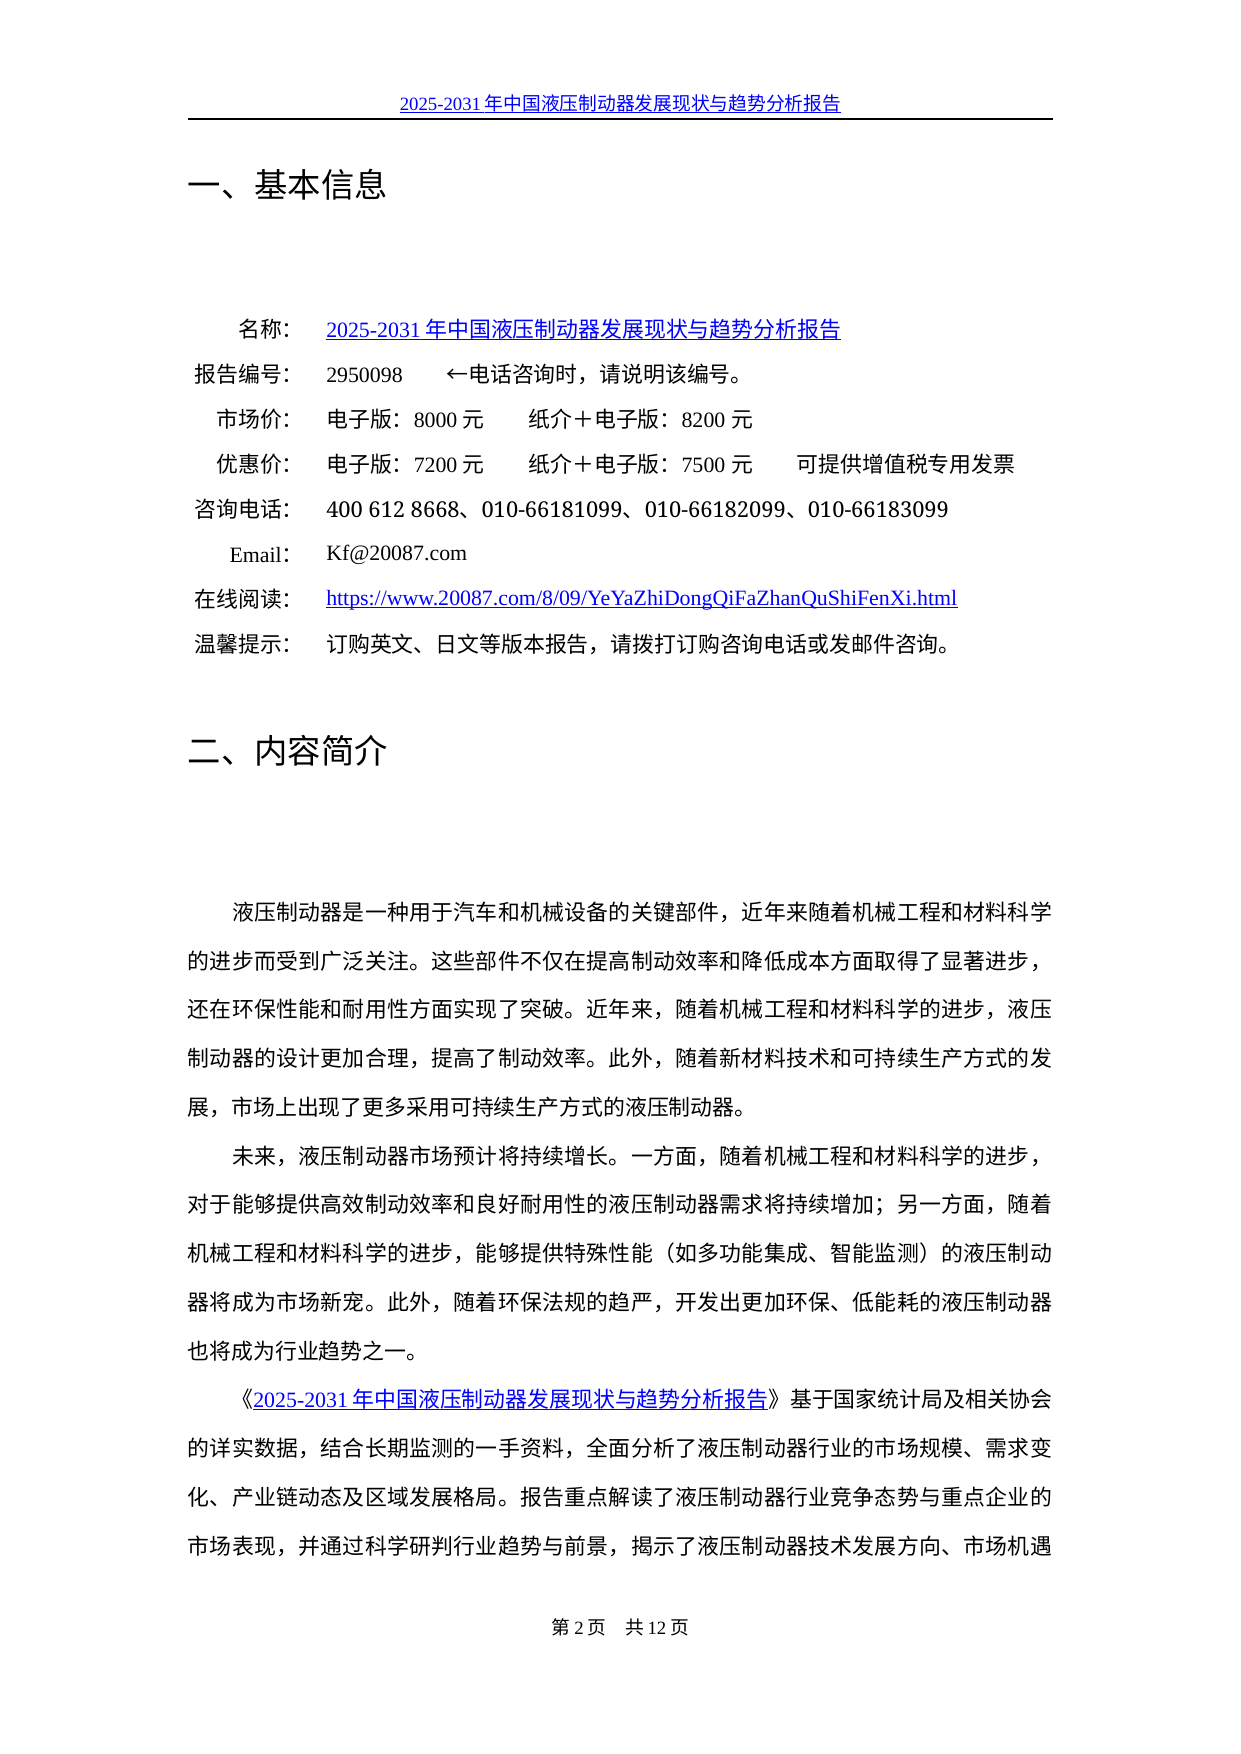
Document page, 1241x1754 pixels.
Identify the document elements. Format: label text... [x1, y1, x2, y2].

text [187, 894, 1053, 1561]
title 一、基本信息 [187, 150, 1053, 215]
table_cell 订购英文、日文等版本报告，请拨打订购咨询电话或发邮件咨询。 [315, 627, 1073, 672]
table_cell 400 612 8668、010-66181099、010-66182099、010-66183099 [315, 492, 1073, 537]
table_cell [315, 582, 1073, 627]
table_cell 在线阅读： [167, 582, 315, 627]
title 二、内容简介 [187, 717, 1053, 782]
table_cell 咨询电话： [167, 492, 315, 537]
table_cell Kf@20087.com [315, 537, 1073, 582]
table_cell 电子版：8000 元 纸介＋电子版：8200 元 [315, 402, 1073, 447]
table_cell 2950098 ←电话咨询时，请说明该编号。 [315, 357, 1073, 402]
table_header 2025-2031年中国液压制动器发展现状与趋势分析报告 [315, 312, 1073, 357]
table_cell 温馨提示： [167, 627, 315, 672]
table_header 名称： [167, 312, 315, 357]
table_cell 报告编号： [167, 357, 315, 402]
table_cell Email： [167, 537, 315, 582]
table_cell 电子版：7200 元 纸介＋电子版：7500 元 可提供增值税专用发票 [315, 447, 1073, 492]
table_cell 市场价： [167, 402, 315, 447]
table_cell 优惠价： [167, 447, 315, 492]
